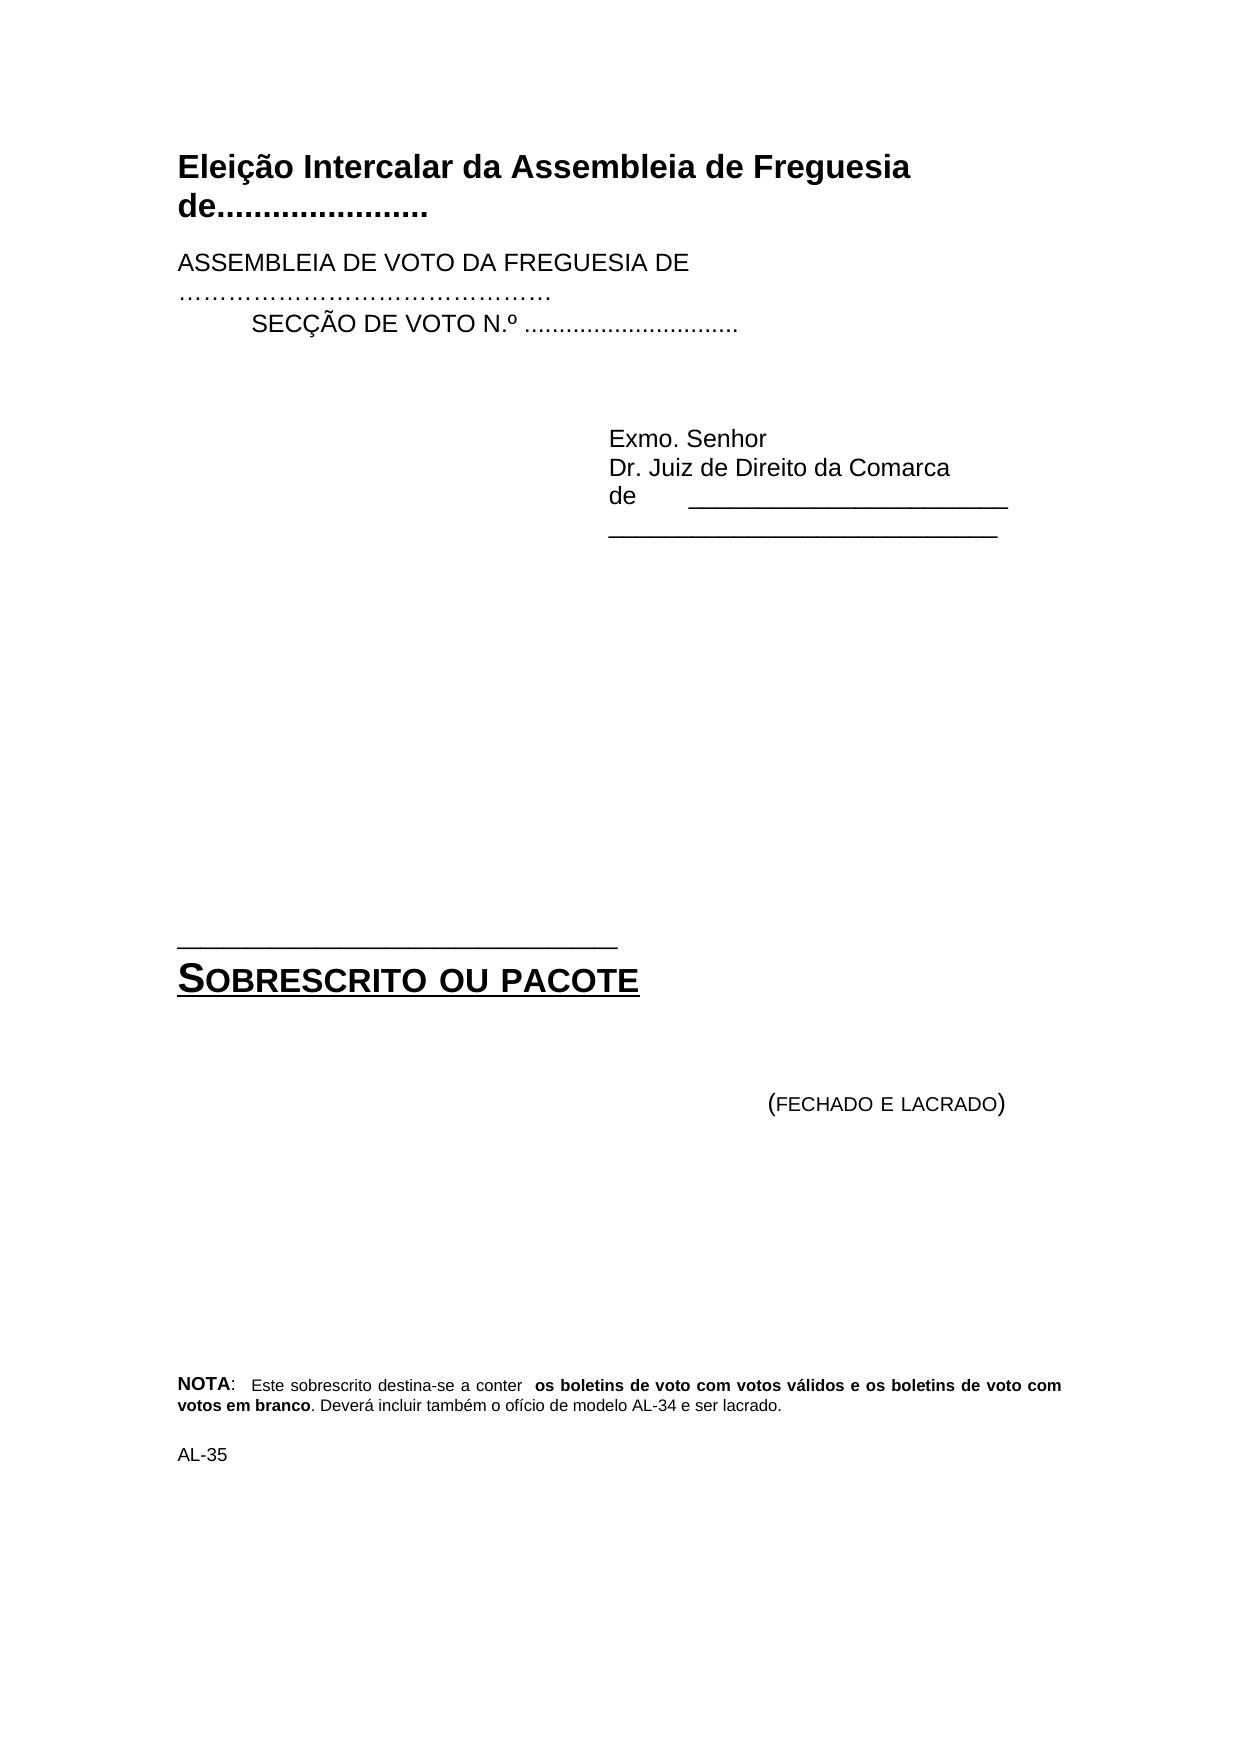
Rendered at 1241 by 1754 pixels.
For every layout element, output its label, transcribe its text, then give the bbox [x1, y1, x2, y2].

text AL-35 [177, 1443, 1063, 1465]
text Dr. Juiz de Direito da Comarca [177, 453, 1008, 481]
text ___________________ [177, 905, 1063, 953]
text de _______________________ ____________________________ [177, 481, 1008, 539]
text ASSEMBLEIA DE VOTO DA FREGUESIA DE ……………………………………… [177, 248, 1063, 306]
text Sobrescrito ou pacote [177, 953, 1063, 1001]
text (fechado e lacrado) [177, 1087, 1063, 1116]
text NOTA: Este sobrescrito destina-se a conter os boletins de voto com votos válidos e os boletins de voto com votos em branco. Deverá incluir também o ofício de modelo AL-34 e ser lacrado. [177, 1373, 1063, 1414]
text SECÇÃO DE VOTO N.º ............................... [177, 309, 1063, 338]
subtitle Eleição Intercalar da Assembleia de Freguesia de....................... [177, 148, 1063, 224]
text Exmo. Senhor [177, 424, 1008, 453]
